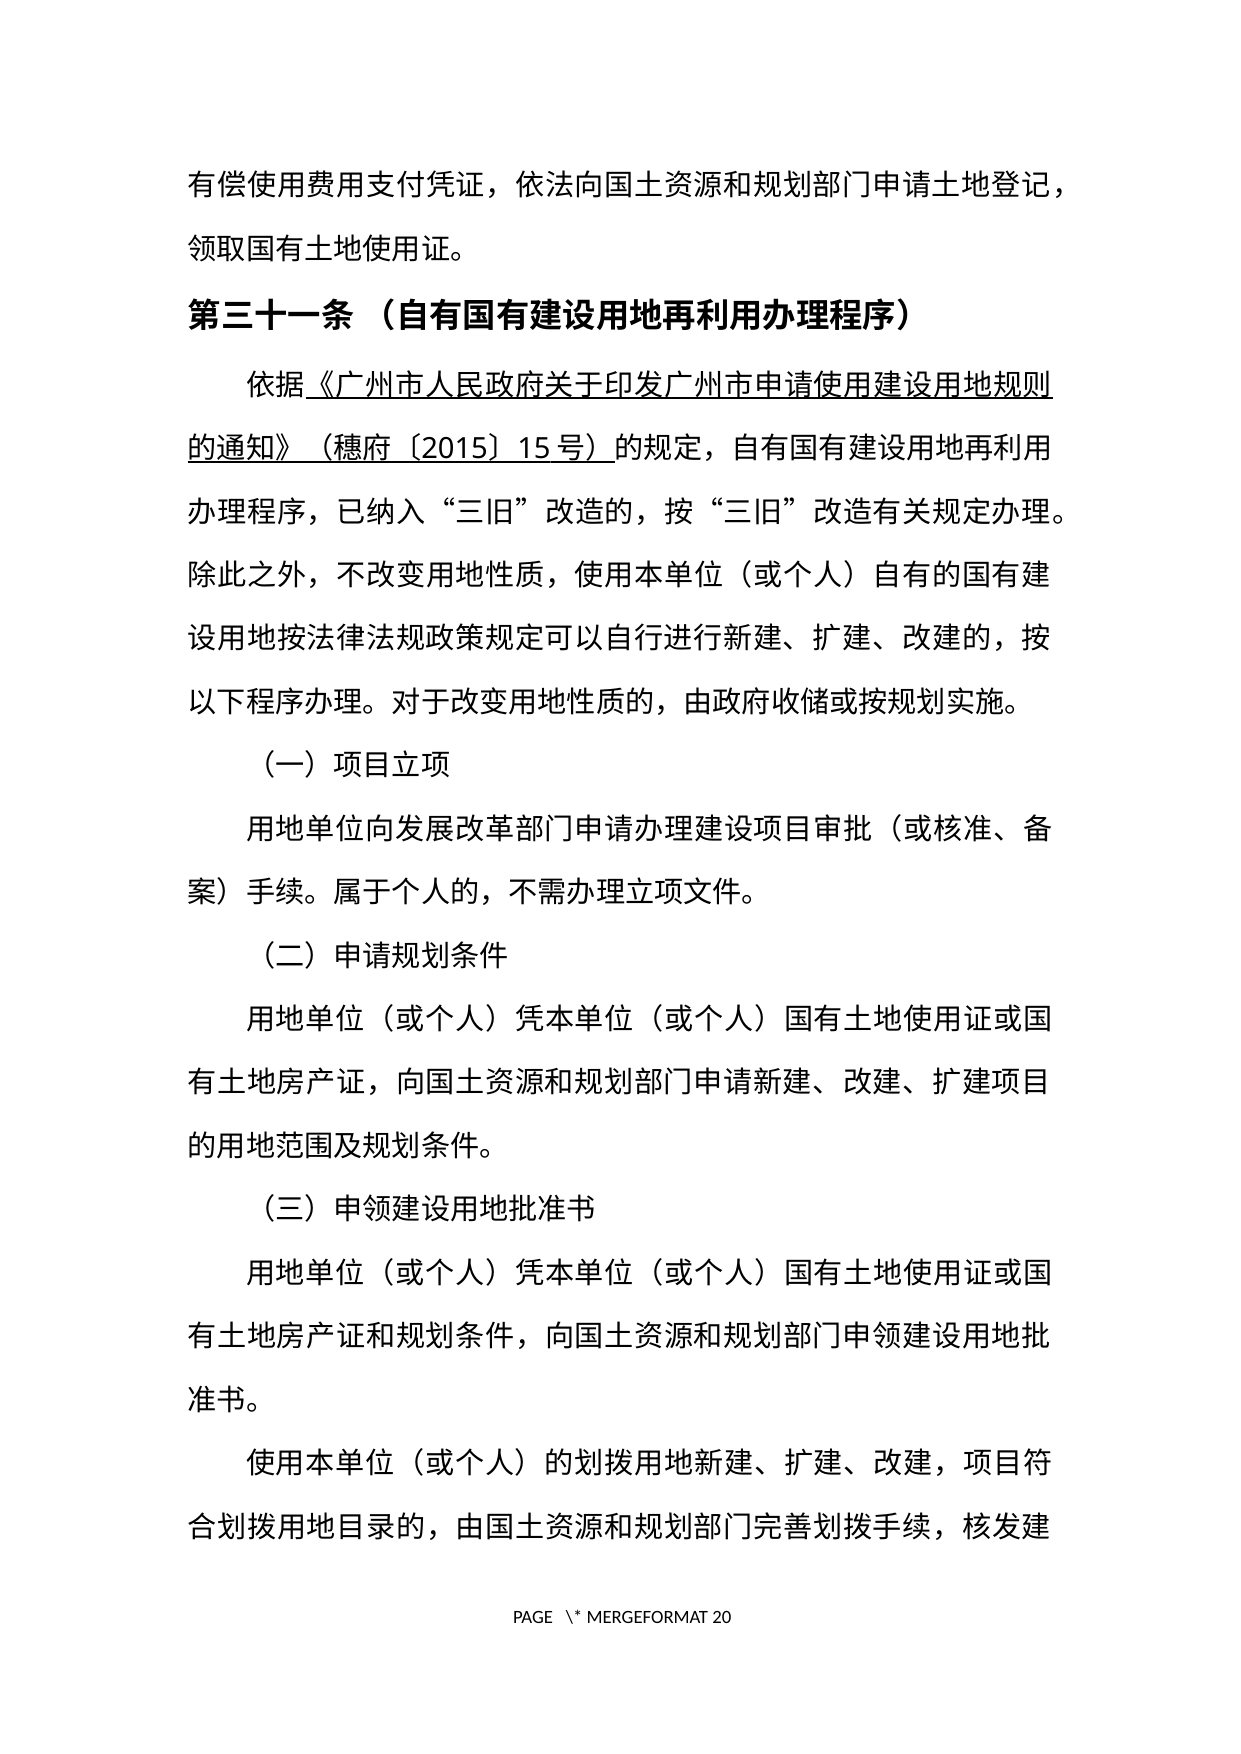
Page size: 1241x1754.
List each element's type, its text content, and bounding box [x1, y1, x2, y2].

text 用地单位（或个人）凭本单位（或个人）国有土地使用证或国有土地房产证和规划条件，向国土资源和规划部门申领建设用地批准书。 [187, 1249, 1053, 1418]
text （三）申领建设用地批准书 [187, 1186, 1053, 1228]
text 用地单位向发展改革部门申请办理建设项目审批（或核准、备案）手续。属于个人的，不需办理立项文件。 [187, 805, 1053, 911]
text （二）申请规划条件 [187, 932, 1053, 974]
text （一）项目立项 [187, 742, 1053, 784]
subtitle （自有国有建设用地再利用办理程序） [187, 289, 1053, 337]
text 依据《广州市人民政府关于印发广州市申请使用建设用地规则的通知》（穗府〔2015〕15号）的规定，自有国有建设用地再利用办理程序，已纳入“三旧”改造的，按“三旧”改造有关规定办理。除此之外，不改变用地性质，使用本单位（或个人）自有的国有建设用地按法律法规政策规定可以自行进行新建、扩建、改建的，按以下程序办理。对于改变用地性质的，由政府收储或按规划实施。 [187, 361, 1053, 721]
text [187, 1440, 1053, 1545]
text 用地单位（或个人）凭本单位（或个人）国有土地使用证或国有土地房产证，向国土资源和规划部门申请新建、改建、扩建项目的用地范围及规划条件。 [187, 996, 1053, 1165]
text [187, 162, 1053, 268]
